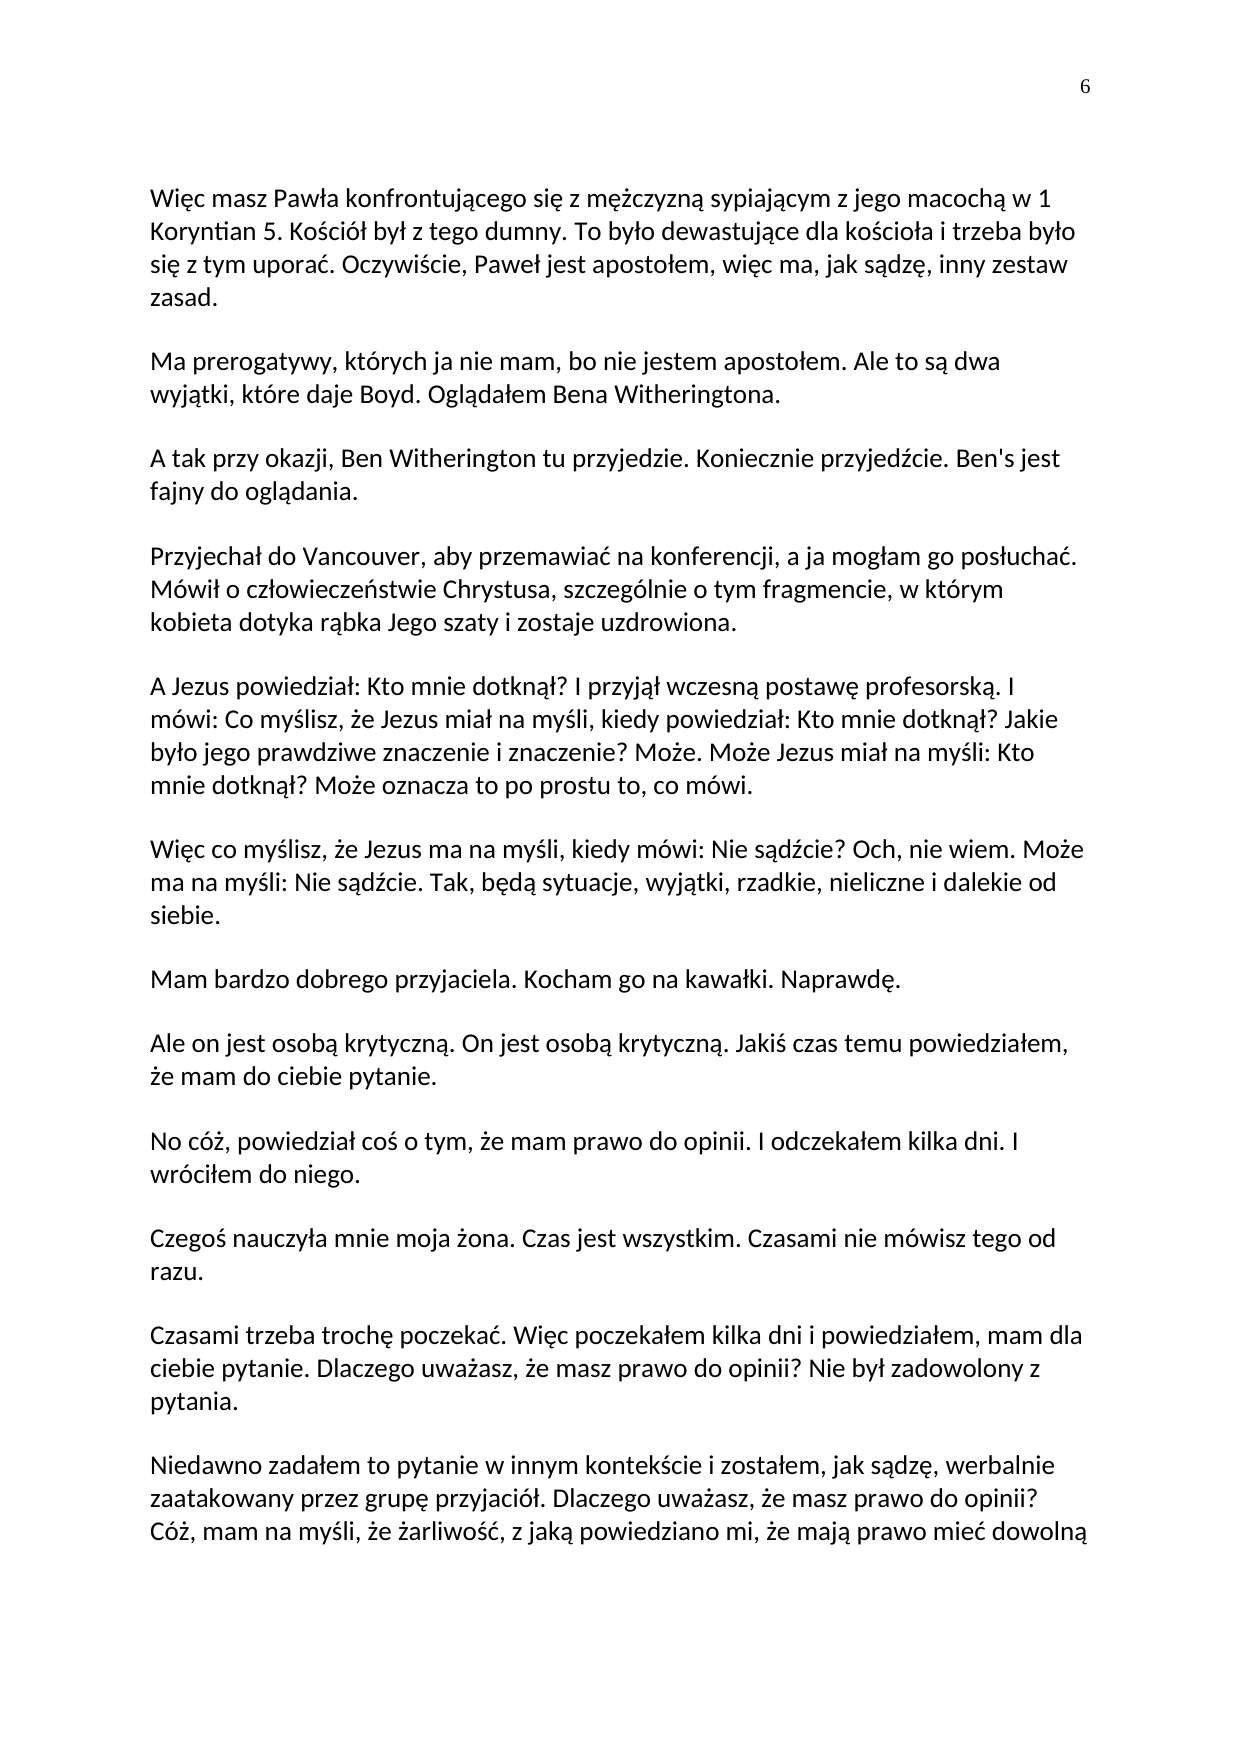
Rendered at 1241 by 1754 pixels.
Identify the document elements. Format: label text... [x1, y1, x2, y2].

text Więc masz Pawła konfrontującego się z mężczyzną sypiającym z jego macochą w 1 Koryntian 5. Kościół był z tego dumny. To było dewastujące dla kościoła i trzeba było się z tym uporać. Oczywiście, Paweł jest apostołem, więc ma, jak sądzę, inny zestaw zasad. [150, 181, 1090, 313]
text Czasami trzeba trochę poczekać. Więc poczekałem kilka dni i powiedziałem, mam dla ciebie pytanie. Dlaczego uważasz, że masz prawo do opinii? Nie był zadowolony z pytania. [150, 1318, 1090, 1417]
text Ma prerogatywy, których ja nie mam, bo nie jestem apostołem. Ale to są dwa wyjątki, które daje Boyd. Oglądałem Bena Witheringtona. [150, 344, 1090, 410]
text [150, 1448, 1090, 1547]
text Mam bardzo dobrego przyjaciela. Kocham go na kawałki. Naprawdę. [150, 962, 1090, 995]
text A tak przy okazji, Ben Witherington tu przyjedzie. Koniecznie przyjedźcie. Ben's jest fajny do oglądania. [150, 442, 1090, 508]
text A Jezus powiedział: Kto mnie dotknął? I przyjął wczesną postawę profesorską. I mówi: Co myślisz, że Jezus miał na myśli, kiedy powiedział: Kto mnie dotknął? Jakie było jego prawdziwe znaczenie i znaczenie? Może. Może Jezus miał na myśli: Kto mnie dotknął? Może oznacza to po prostu to, co mówi. [150, 669, 1090, 801]
text No cóż, powiedział coś o tym, że mam prawo do opinii. I odczekałem kilka dni. I wróciłem do niego. [150, 1124, 1090, 1190]
text Więc co myślisz, że Jezus ma na myśli, kiedy mówi: Nie sądźcie? Och, nie wiem. Może ma na myśli: Nie sądźcie. Tak, będą sytuacje, wyjątki, rzadkie, nieliczne i dalekie od siebie. [150, 832, 1090, 931]
text Ale on jest osobą krytyczną. On jest osobą krytyczną. Jakiś czas temu powiedziałem, że mam do ciebie pytanie. [150, 1027, 1090, 1093]
text Czegoś nauczyła mnie moja żona. Czas jest wszystkim. Czasami nie mówisz tego od razu. [150, 1221, 1090, 1287]
text Przyjechał do Vancouver, aby przemawiać na konferencji, a ja mogłam go posłuchać. Mówił o człowieczeństwie Chrystusa, szczególnie o tym fragmencie, w którym kobieta dotyka rąbka Jego szaty i zostaje uzdrowiona. [150, 539, 1090, 638]
